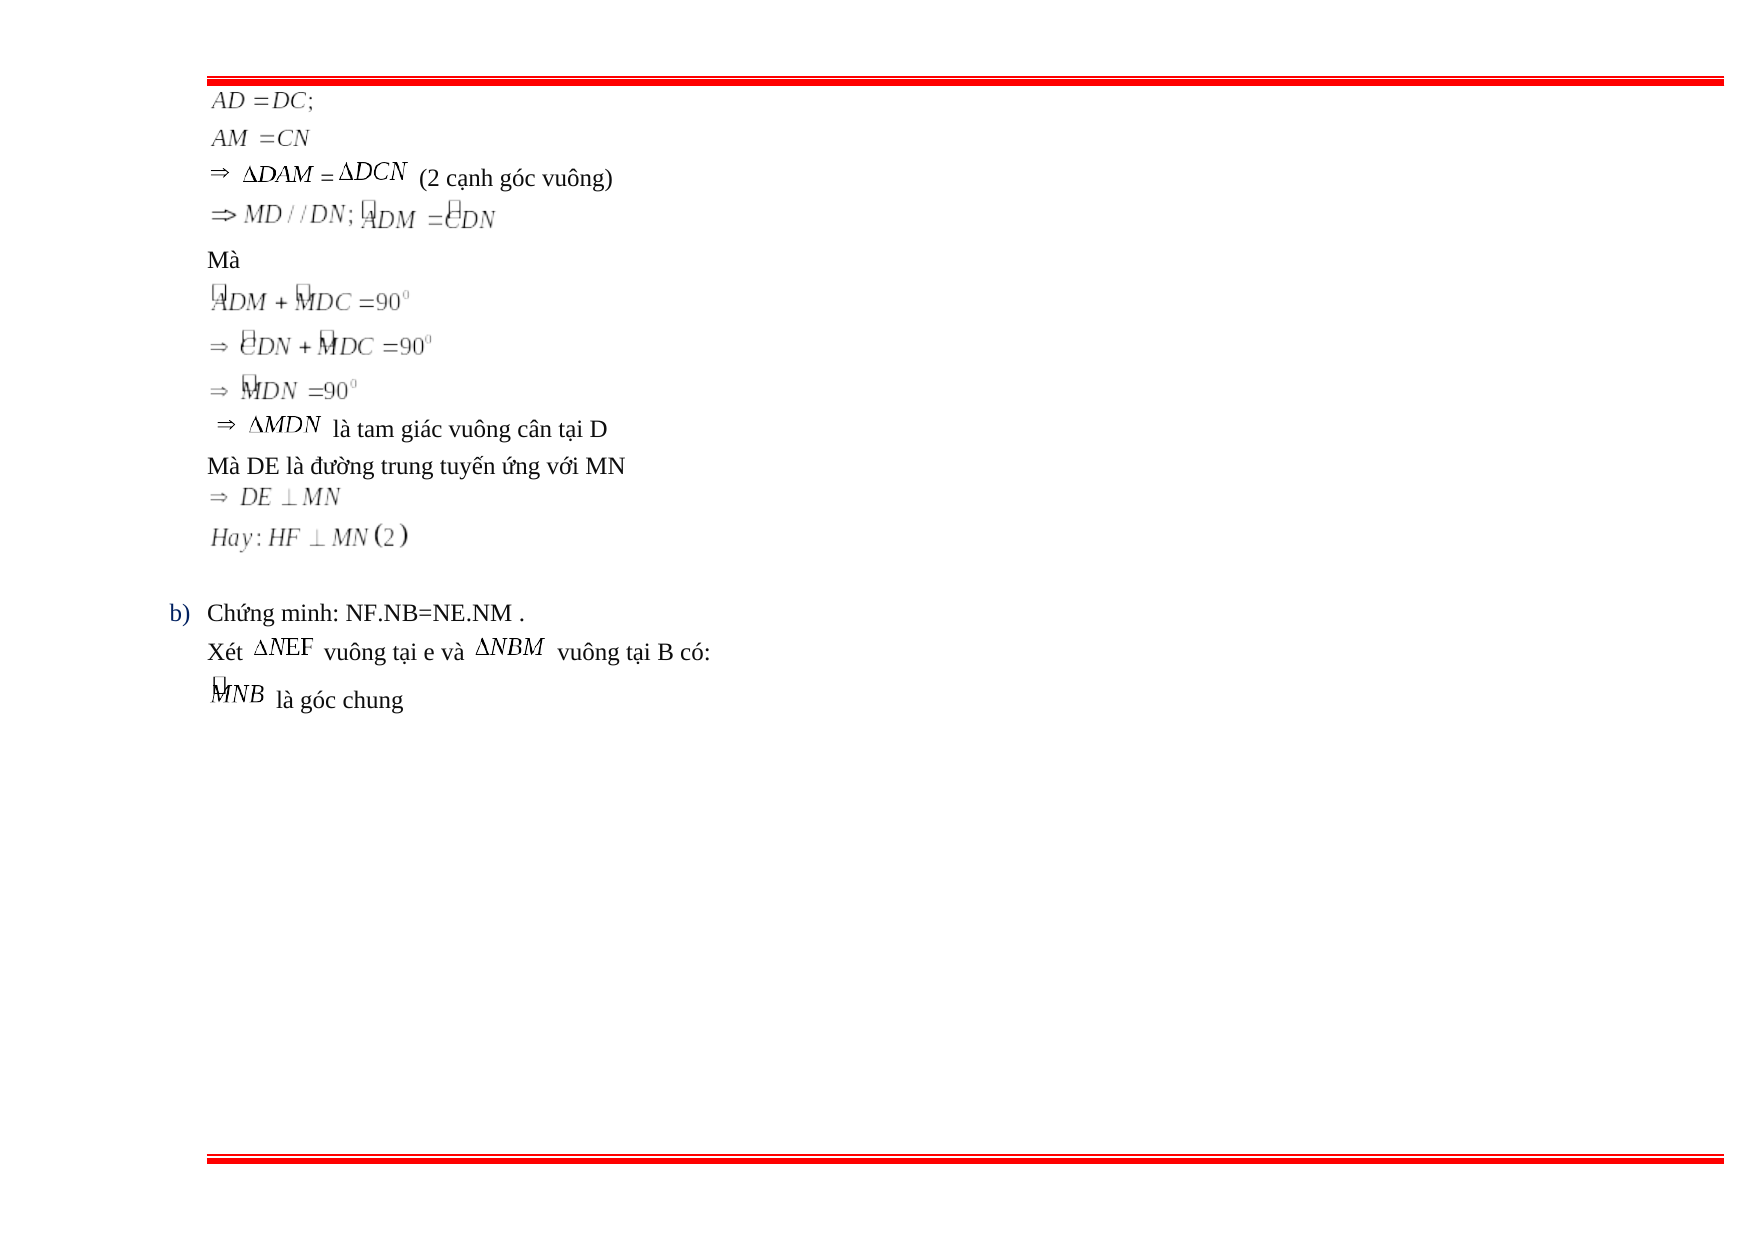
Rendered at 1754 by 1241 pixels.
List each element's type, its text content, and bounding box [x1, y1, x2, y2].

text = (2 cạnh góc vuông) [207, 156, 1724, 191]
text Mà DE là đường trung tuyến ứng với MN [207, 451, 1724, 479]
list Chứng minh: NF.NB=NE.NM . [169, 598, 1724, 627]
text là góc chung [207, 670, 1724, 714]
text Mà [207, 238, 1724, 274]
text là tam giác vuông cân tại D [207, 409, 1724, 445]
text Xét vuông tại e và vuông tại B có: [207, 631, 1724, 666]
